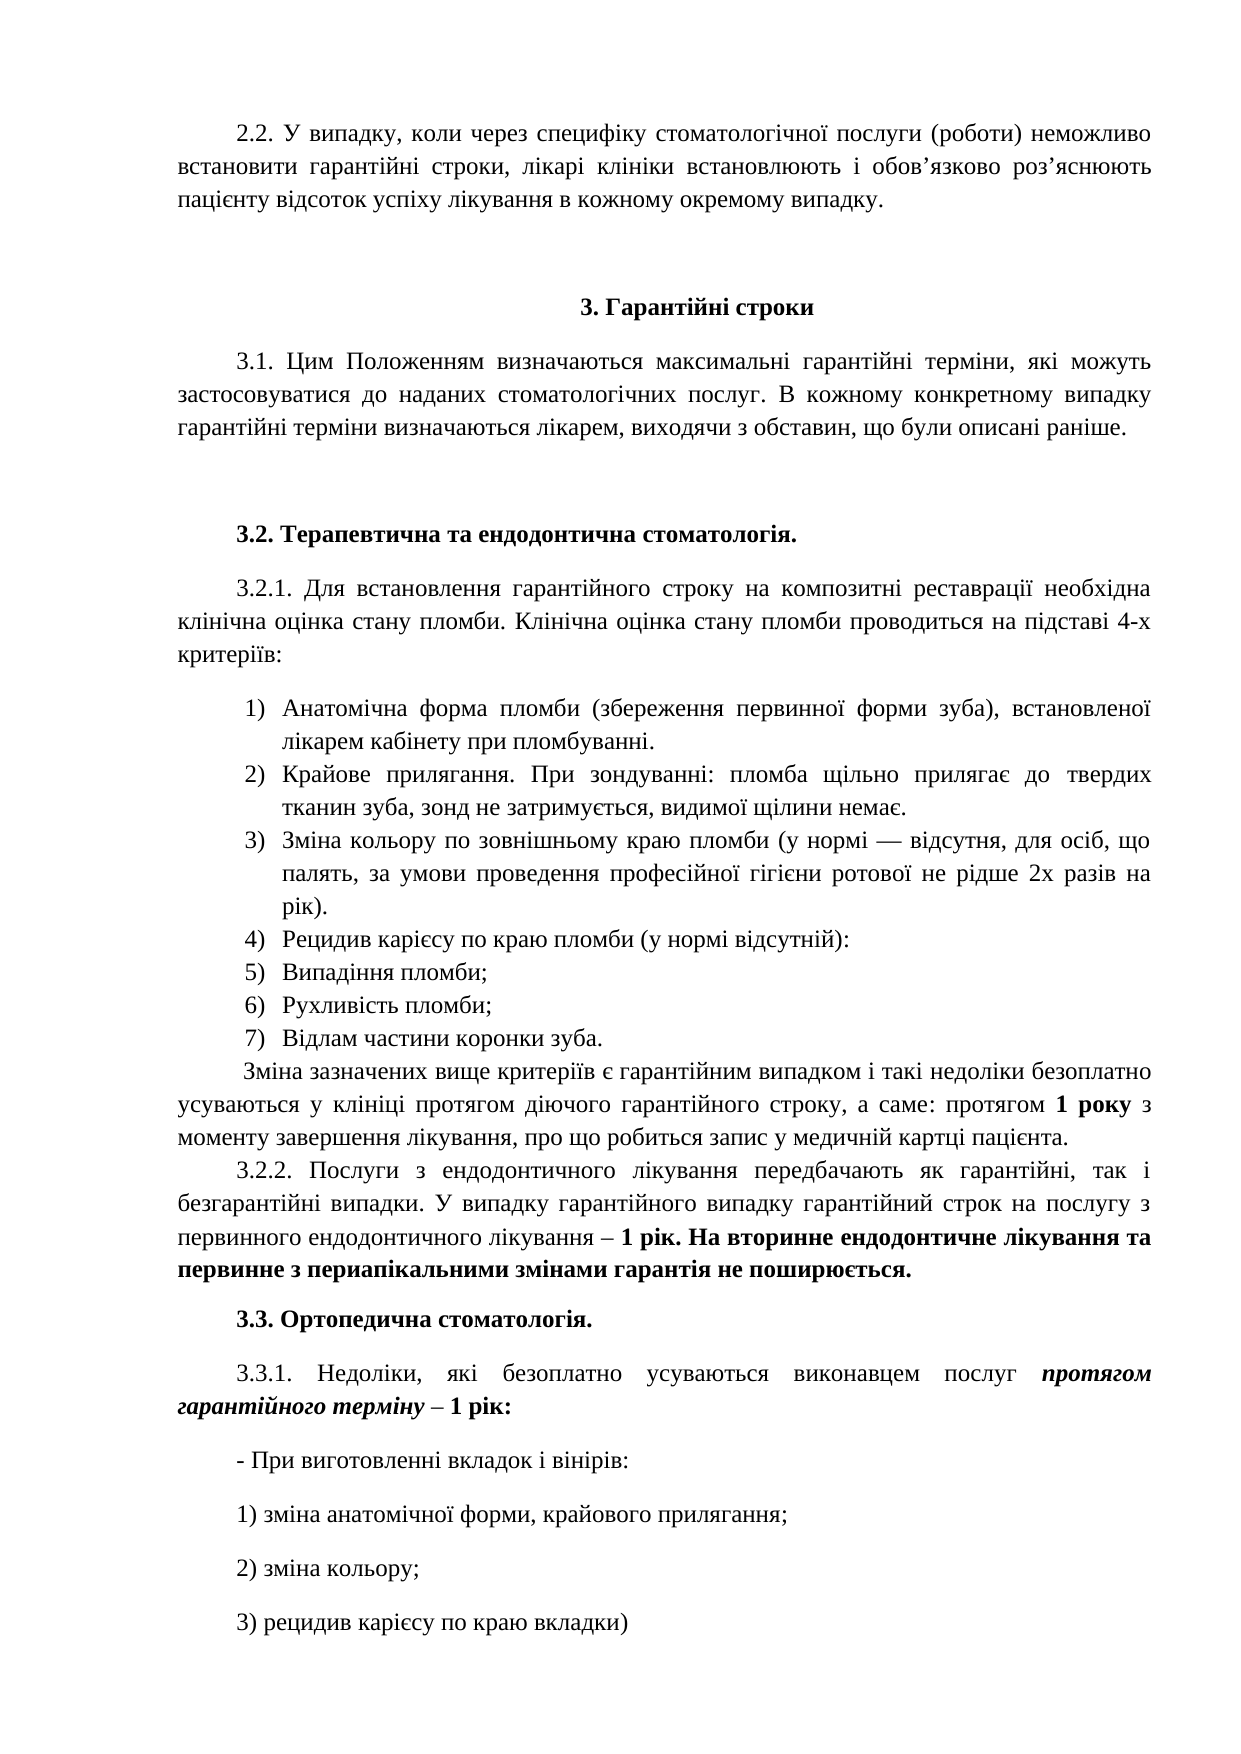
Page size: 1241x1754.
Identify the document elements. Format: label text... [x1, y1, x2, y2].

text 1) зміна анатомічної форми, крайового прилягання; [177, 1499, 1152, 1528]
text 3. Гарантійні строки [177, 292, 1152, 321]
list Анатомічна форма пломби (збереження первинної форми зуба), встановленої лікарем кабінету при пломбуванні. [244, 693, 1152, 755]
list Зміна зазначених вище критеріїв є гарантійним випадком і такі недоліки безоплатно усуваються у клініці протягом діючого гарантійного строку, а саме: протягом 1 року з моменту завершення лікування, про що робиться запис у медичній картці пацієнта. [177, 1056, 1152, 1151]
text 3.3.1. Недоліки, які безоплатно усуваються виконавцем послуг протягом гарантійного терміну – 1 рік: [177, 1358, 1152, 1420]
text 2.2. У випадку, коли через специфіку стоматологічної послуги (роботи) неможливо встановити гарантійні строки, лікарі клініки встановлюють і oбoв’язкoвo роз’яснюють пацієнту відсоток успіху лікування в кожному окремому випадку. [177, 118, 1152, 213]
text 3) рецидив карієсу по краю вкладки) [177, 1607, 1152, 1635]
text - При виготовленні вкладок i вінірів: [177, 1445, 1152, 1474]
list Відлам частини коронки зуба. [244, 1023, 1152, 1052]
text 3.2.1. Для встановлення гарантійного строку на композитні реставрації необхідна клінічна оцінка стану пломби. Клінічна оцінка стану пломби проводиться на підставі 4-х критеріїв: [177, 573, 1152, 668]
text 2) зміна кольору; [177, 1553, 1152, 1581]
list Крайове прилягання. При зондуванні: пломба щільно прилягає до твердих тканин зуба, зонд не затримується, видимої щілини немає. [244, 759, 1152, 821]
list Випадіння пломби; [244, 957, 1152, 986]
list Рухливість пломби; [244, 990, 1152, 1019]
list Рецидив карієсу по краю пломби (у нормі відсутній): [244, 924, 1152, 953]
text 3.1. Цим Положенням визначаються максимальні гарантійні терміни, які можуть застосовуватися до наданих стоматологічних послуг. В кожному конкретному випадку гарантійні терміни визначаються лікарем, виходячи з обставин, що бyли описані paнiшe. [177, 346, 1152, 441]
list Зміна кольору по зовнішньому краю пломби (у нормі — відсутня, для осіб, що палять, за умови проведення професійної гігієни ротової не рідше 2x разів на рік). [244, 825, 1152, 920]
text 3.2. Терапевтична та ендодонтична стоматологія. [177, 519, 1152, 548]
list 3.2.2. Послуги з ендодонтичного лікування передбачають як гарантійні, так і безгарантійні випадки. У випадку гарантійного випадку гарантійний строк на послугу з первинного ендодонтичного лікування – 1 рік. На вторинне ендодонтичне лікування та первинне з периапікальними змінами гарантія не поширюється. [177, 1156, 1152, 1283]
text 3.3. Ортопедична стоматологія. [177, 1304, 1152, 1333]
